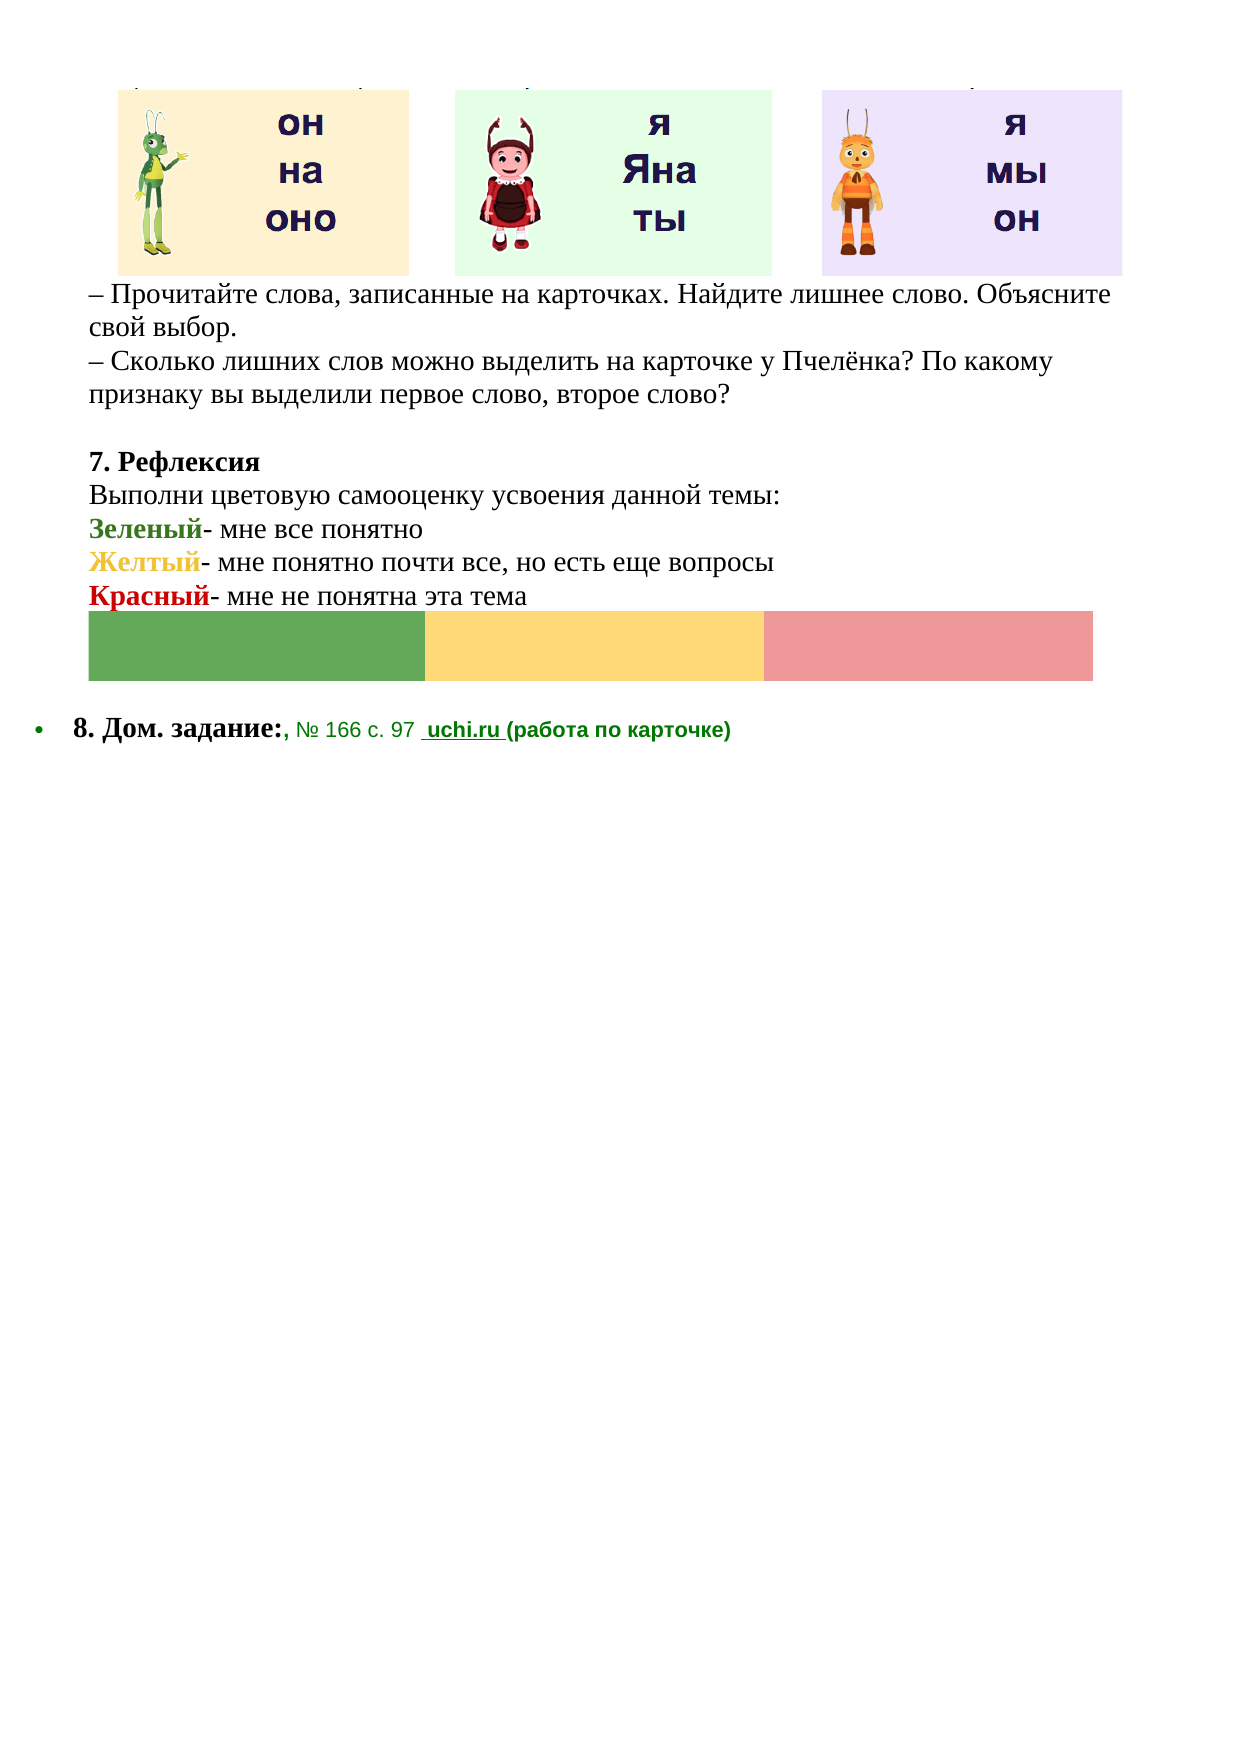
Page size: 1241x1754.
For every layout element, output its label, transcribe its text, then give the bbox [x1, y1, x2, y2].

text – Сколько лишних слов можно выделить на карточке у Пчелёнка? По какому признаку вы выделили первое слово, второе слово? [88, 343, 1152, 410]
picture [117, 88, 1123, 276]
text 7. Рефлексия [88, 444, 1152, 477]
text Выполни цветовую самооценку усвоения данной темы: Зеленый- мне все понятно Желтый- мне понятно почти все, но есть еще вопросы Красный- мне не понятна эта тема [88, 477, 1152, 611]
picture [88, 611, 1093, 681]
subtitle 8. Дом. задание:, № 166 с. 97 uchi.ru (работа по карточке) [35, 707, 1155, 744]
text – Прочитайте слова, записанные на карточках. Найдите лишнее слово. Объясните свой выбор. [88, 276, 1152, 343]
